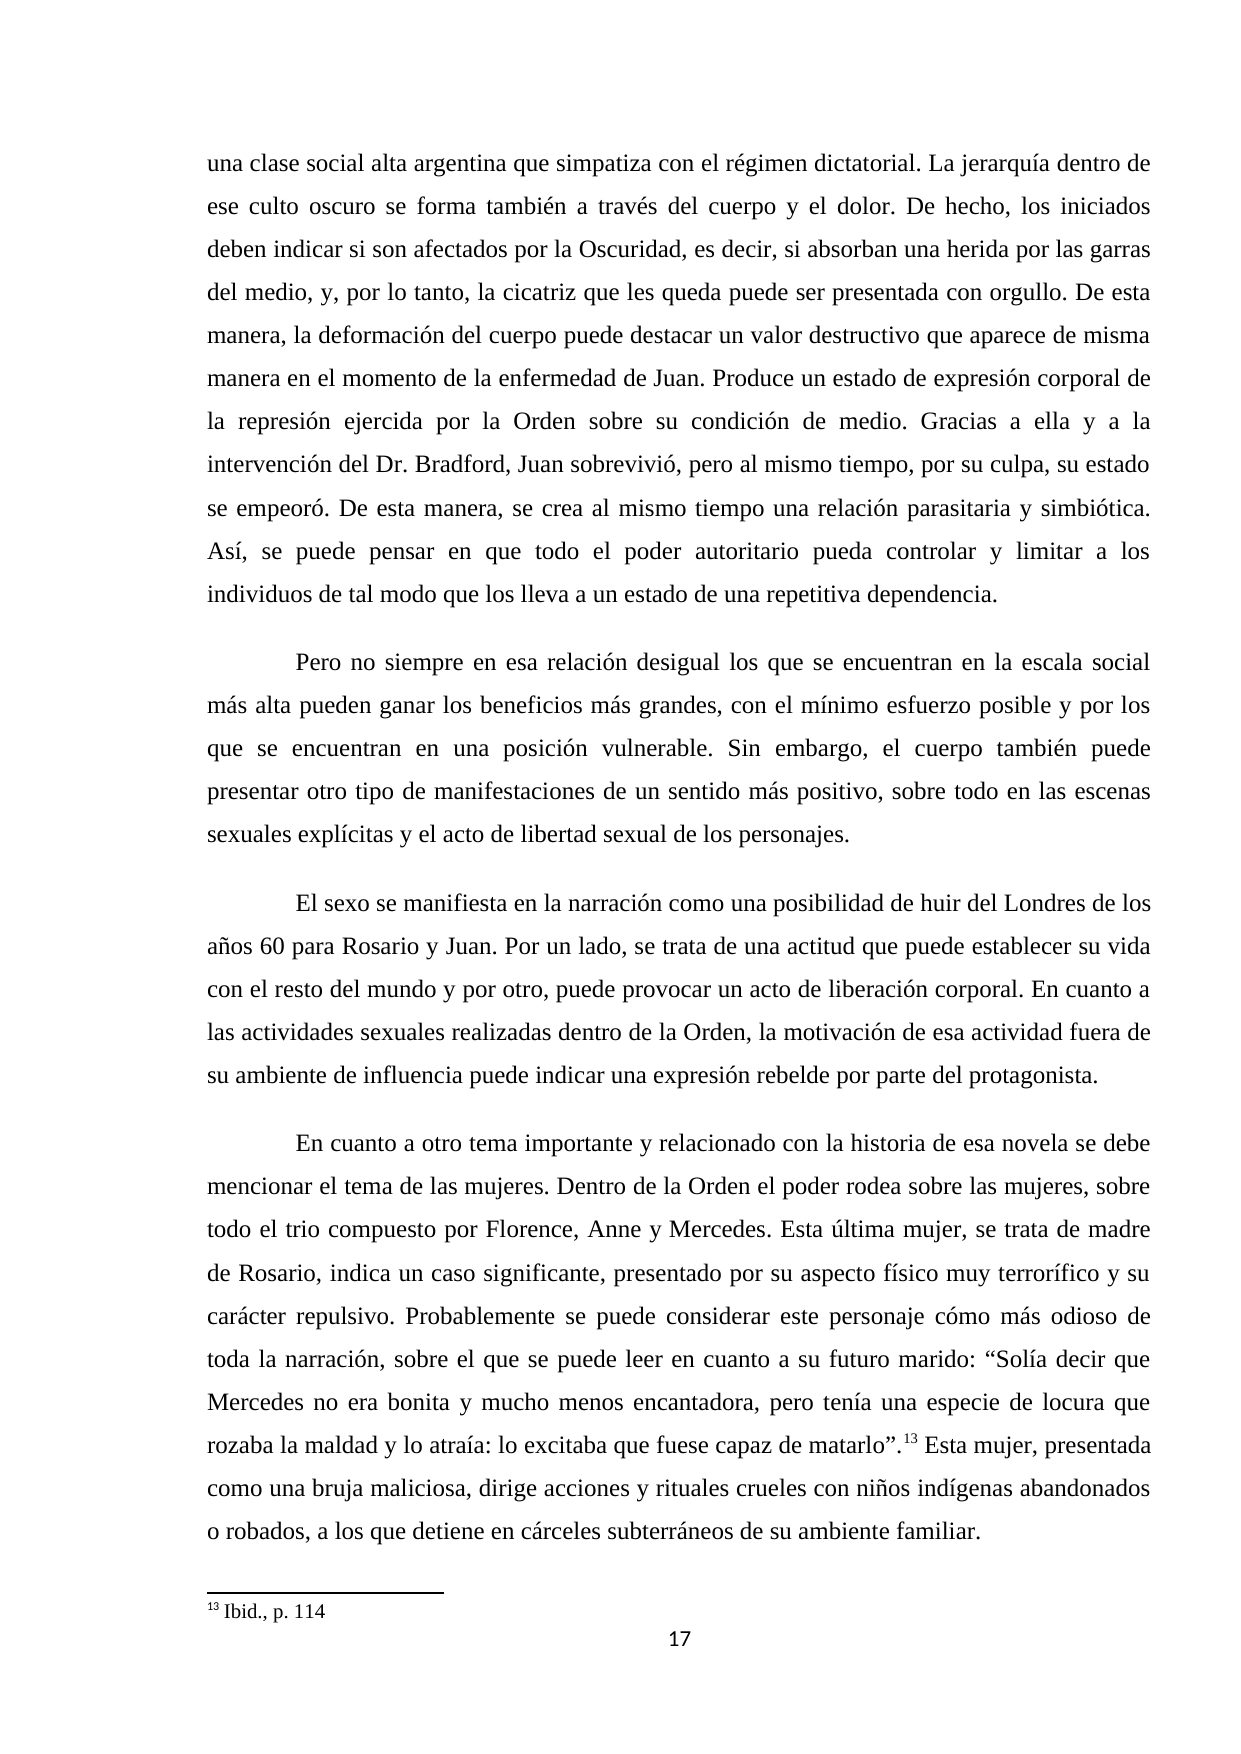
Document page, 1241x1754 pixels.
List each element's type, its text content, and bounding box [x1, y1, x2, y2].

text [207, 148, 1152, 608]
text Pero no siempre en esa relación desigual los que se encuentran en la escala social más alta pueden ganar los beneficios más grandes, con el mínimo esfuerzo posible y por los que se encuentran en una posición vulnerable. Sin embargo, el cuerpo también puede presentar otro tipo de manifestaciones de un sentido más positivo, sobre todo en las escenas sexuales explícitas y el acto de libertad sexual de los personajes. [207, 647, 1152, 848]
text En cuanto a otro tema importante y relacionado con la historia de esa novela se debe mencionar el tema de las mujeres. Dentro de la Orden el poder rodea sobre las mujeres, sobre todo el trio compuesto por Florence, Anne y Mercedes. Esta última mujer, se trata de madre de Rosario, indica un caso significante, presentado por su aspecto físico muy terrorífico y su carácter repulsivo. Probablemente se puede considerar este personaje cómo más odioso de toda la narración, sobre el que se puede leer en cuanto a su futuro marido: “Solía decir que Mercedes no era bonita y mucho menos encantadora, pero tenía una especie de locura que rozaba la maldad y lo atraía: lo excitaba que fuese capaz de matarlo”. Esta mujer, presentada como una bruja maliciosa, dirige acciones y rituales crueles con niños indígenas abandonados o robados, a los que detiene en cárceles subterráneos de su ambiente familiar. [207, 1128, 1152, 1545]
text El sexo se manifiesta en la narración como una posibilidad de huir del Londres de los años 60 para Rosario y Juan. Por un lado, se trata de una actitud que puede establecer su vida con el resto del mundo y por otro, puede provocar un acto de liberación corporal. En cuanto a las actividades sexuales realizadas dentro de la Orden, la motivación de esa actividad fuera de su ambiente de influencia puede indicar una expresión rebelde por parte del protagonista. [207, 888, 1152, 1089]
